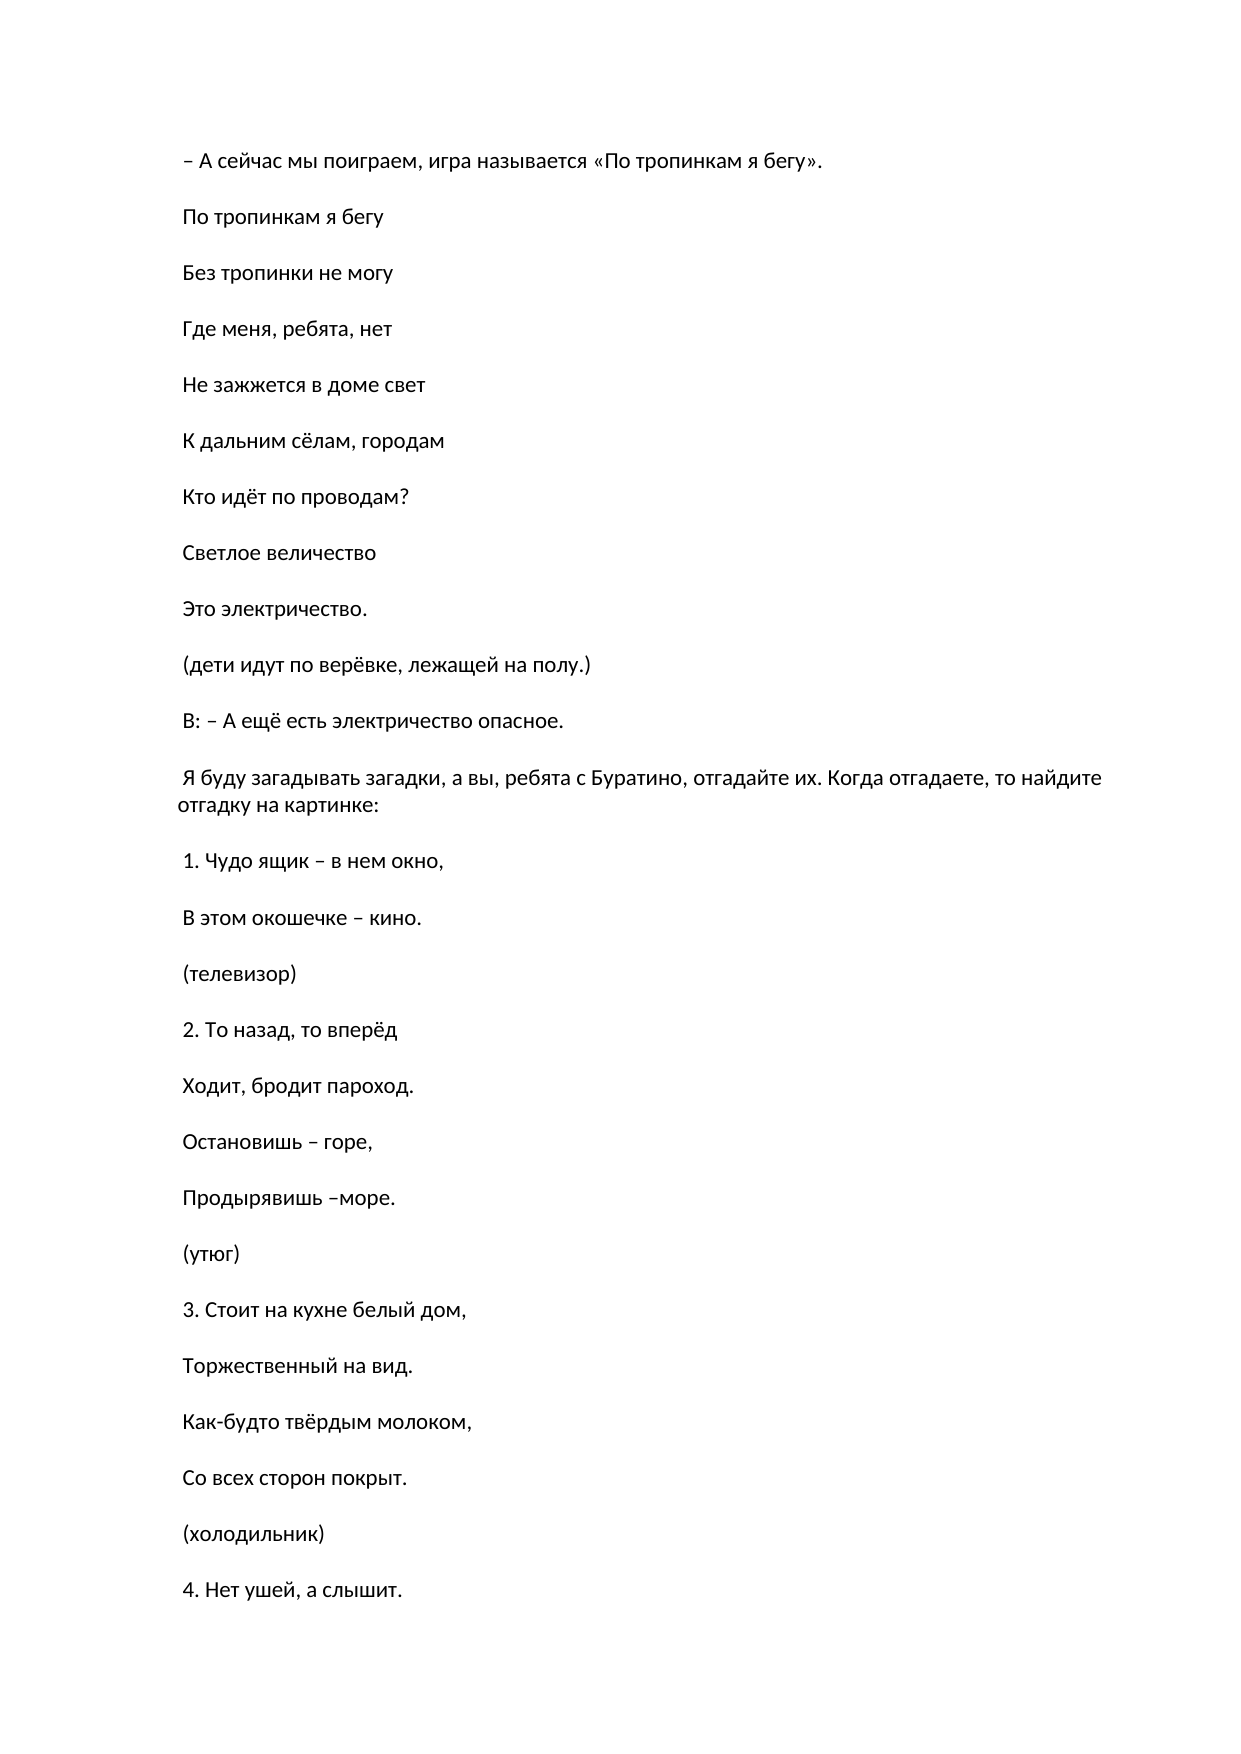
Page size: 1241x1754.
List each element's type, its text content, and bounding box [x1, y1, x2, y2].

text 3. Стоит на кухне белый дом, [177, 1295, 1152, 1323]
text Ходит, бродит пароход. [177, 1071, 1152, 1099]
text – А сейчас мы поиграем, игра называется «По тропинкам я бегу». [177, 146, 1152, 174]
text (утюг) [177, 1239, 1152, 1267]
text Где меня, ребята, нет [177, 314, 1152, 342]
text Продырявишь –море. [177, 1183, 1152, 1211]
text В: – А ещё есть электричество опасное. [177, 707, 1152, 734]
text Не зажжется в доме свет [177, 370, 1152, 398]
text Светлое величество [177, 538, 1152, 566]
text 1. Чудо ящик – в нем окно, [177, 847, 1152, 875]
text (дети идут по верёвке, лежащей на полу.) [177, 651, 1152, 678]
text Без тропинки не могу [177, 258, 1152, 286]
text (холодильник) [177, 1519, 1152, 1547]
text Со всех сторон покрыт. [177, 1463, 1152, 1491]
text К дальним сёлам, городам [177, 426, 1152, 454]
text Это электричество. [177, 594, 1152, 622]
text Кто идёт по проводам? [177, 482, 1152, 510]
text По тропинкам я бегу [177, 202, 1152, 230]
text Остановишь – горе, [177, 1127, 1152, 1155]
text (телевизор) [177, 959, 1152, 987]
text В этом окошечке – кино. [177, 903, 1152, 931]
text 2. То назад, то вперёд [177, 1015, 1152, 1043]
text Торжественный на вид. [177, 1351, 1152, 1379]
text 4. Нет ушей, а слышит. [177, 1575, 1152, 1603]
text Как-будто твёрдым молоком, [177, 1407, 1152, 1435]
text Я буду загадывать загадки, а вы, ребята с Буратино, отгадайте их. Когда отгадаете, то найдите отгадку на картинке: [177, 763, 1152, 819]
